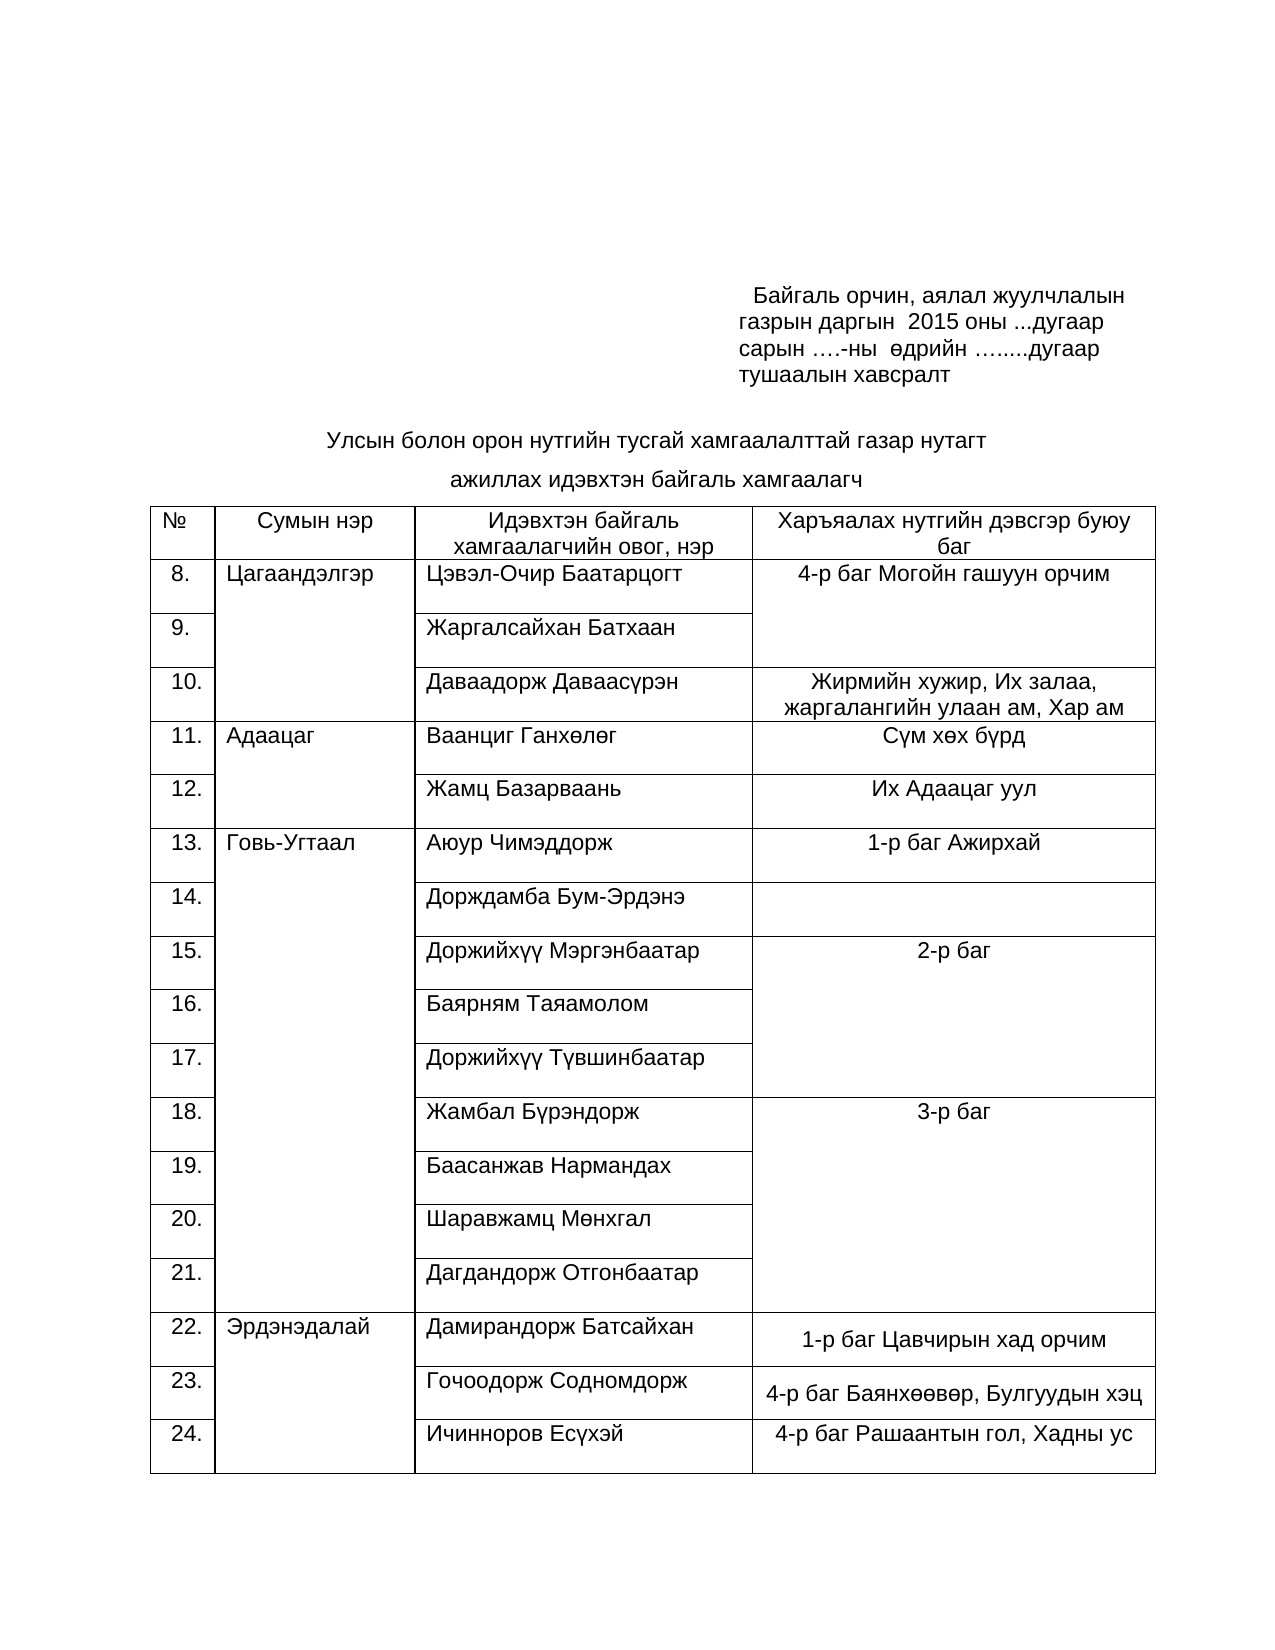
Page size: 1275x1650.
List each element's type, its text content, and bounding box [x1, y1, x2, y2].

table_cell Цэвэл-Очир Баатарцогт [416, 560, 752, 613]
table_cell 4-р баг Баянхөөвөр, Булгуудын хэц [753, 1367, 1155, 1419]
table_cell Дагдандорж Отгонбаатар [416, 1259, 752, 1312]
table_cell 3-р баг [753, 1098, 1155, 1312]
table_cell Ваанциг Ганхөлөг [416, 722, 752, 774]
text ажиллах идэвхтэн байгаль хамгаалагч [187, 466, 1125, 492]
text тушаалын хавсралт [675, 361, 1125, 387]
table_cell [151, 560, 214, 613]
table_cell [151, 614, 214, 667]
table_cell Дорждамба Бум-Эрдэнэ [416, 883, 752, 936]
table_cell [151, 937, 214, 989]
table_header Сумын нэр [216, 507, 414, 559]
table_cell [151, 1420, 214, 1473]
table_cell [151, 829, 214, 882]
text Улсын болон орон нутгийн тусгай хамгаалалттай газар нутагт [187, 427, 1125, 453]
table_cell Цагаандэлгэр [216, 560, 414, 721]
table_cell Жаргалсайхан Батхаан [416, 614, 752, 667]
table_cell [151, 883, 214, 936]
table_cell Баасанжав Нармандах [416, 1152, 752, 1204]
table_cell Эрдэнэдалай [216, 1313, 414, 1473]
table_cell Дамирандорж Батсайхан [416, 1313, 752, 1366]
table_cell Доржийхүү Мэргэнбаатар [416, 937, 752, 989]
table_cell [151, 1205, 214, 1258]
table_header Харъяалах нутгийн дэвсгэр буюу баг [753, 507, 1155, 559]
table_cell Их Адаацаг уул [753, 775, 1155, 828]
table_cell [151, 668, 214, 721]
table_cell Говь-Угтаал [216, 829, 414, 1312]
table_cell Шаравжамц Мөнхгал [416, 1205, 752, 1258]
table_cell [151, 1098, 214, 1151]
table_cell Ичинноров Есүхэй [416, 1420, 752, 1473]
table_cell 1-р баг Цавчирын хад орчим [753, 1313, 1155, 1366]
table_cell Жамц Базарваань [416, 775, 752, 828]
table_cell Аюур Чимэддорж [416, 829, 752, 882]
table_cell [151, 1259, 214, 1312]
text Байгаль орчин, аялал жуулчлалын [150, 282, 1125, 308]
text сарын ….-ны өдрийн ….....дугаар [675, 334, 1125, 361]
table_cell [753, 883, 1155, 936]
table_cell [151, 990, 214, 1043]
table_header Идэвхтэн байгаль хамгаалагчийн овог, нэр [416, 507, 752, 559]
text газрын даргын 2015 оны ...дугаар [675, 308, 1125, 334]
table_cell Жамбал Бүрэндорж [416, 1098, 752, 1151]
table_cell 2-р баг [753, 937, 1155, 1097]
table_cell Гочоодорж Содномдорж [416, 1367, 752, 1419]
table_cell 4-р баг Могойн гашуун орчим [753, 560, 1155, 667]
table_cell [151, 1044, 214, 1097]
table_cell Сүм хөх бүрд [753, 722, 1155, 774]
table_cell Адаацаг [216, 722, 414, 828]
table_cell [151, 775, 214, 828]
table_cell Баярням Таяамолом [416, 990, 752, 1043]
table_cell Жирмийн хужир, Их залаа, жаргалангийн улаан ам, Хар ам [753, 668, 1155, 721]
table_cell [151, 1367, 214, 1419]
table_header № [151, 507, 214, 559]
table_cell [151, 1152, 214, 1204]
table_cell 4-р баг Рашаантын гол, Хадны ус [753, 1420, 1155, 1473]
table_cell Даваадорж Даваасүрэн [416, 668, 752, 721]
table_cell [151, 1313, 214, 1366]
table_cell 1-р баг Ажирхай [753, 829, 1155, 882]
table_cell Доржийхүү Түвшинбаатар [416, 1044, 752, 1097]
table_cell [151, 722, 214, 774]
